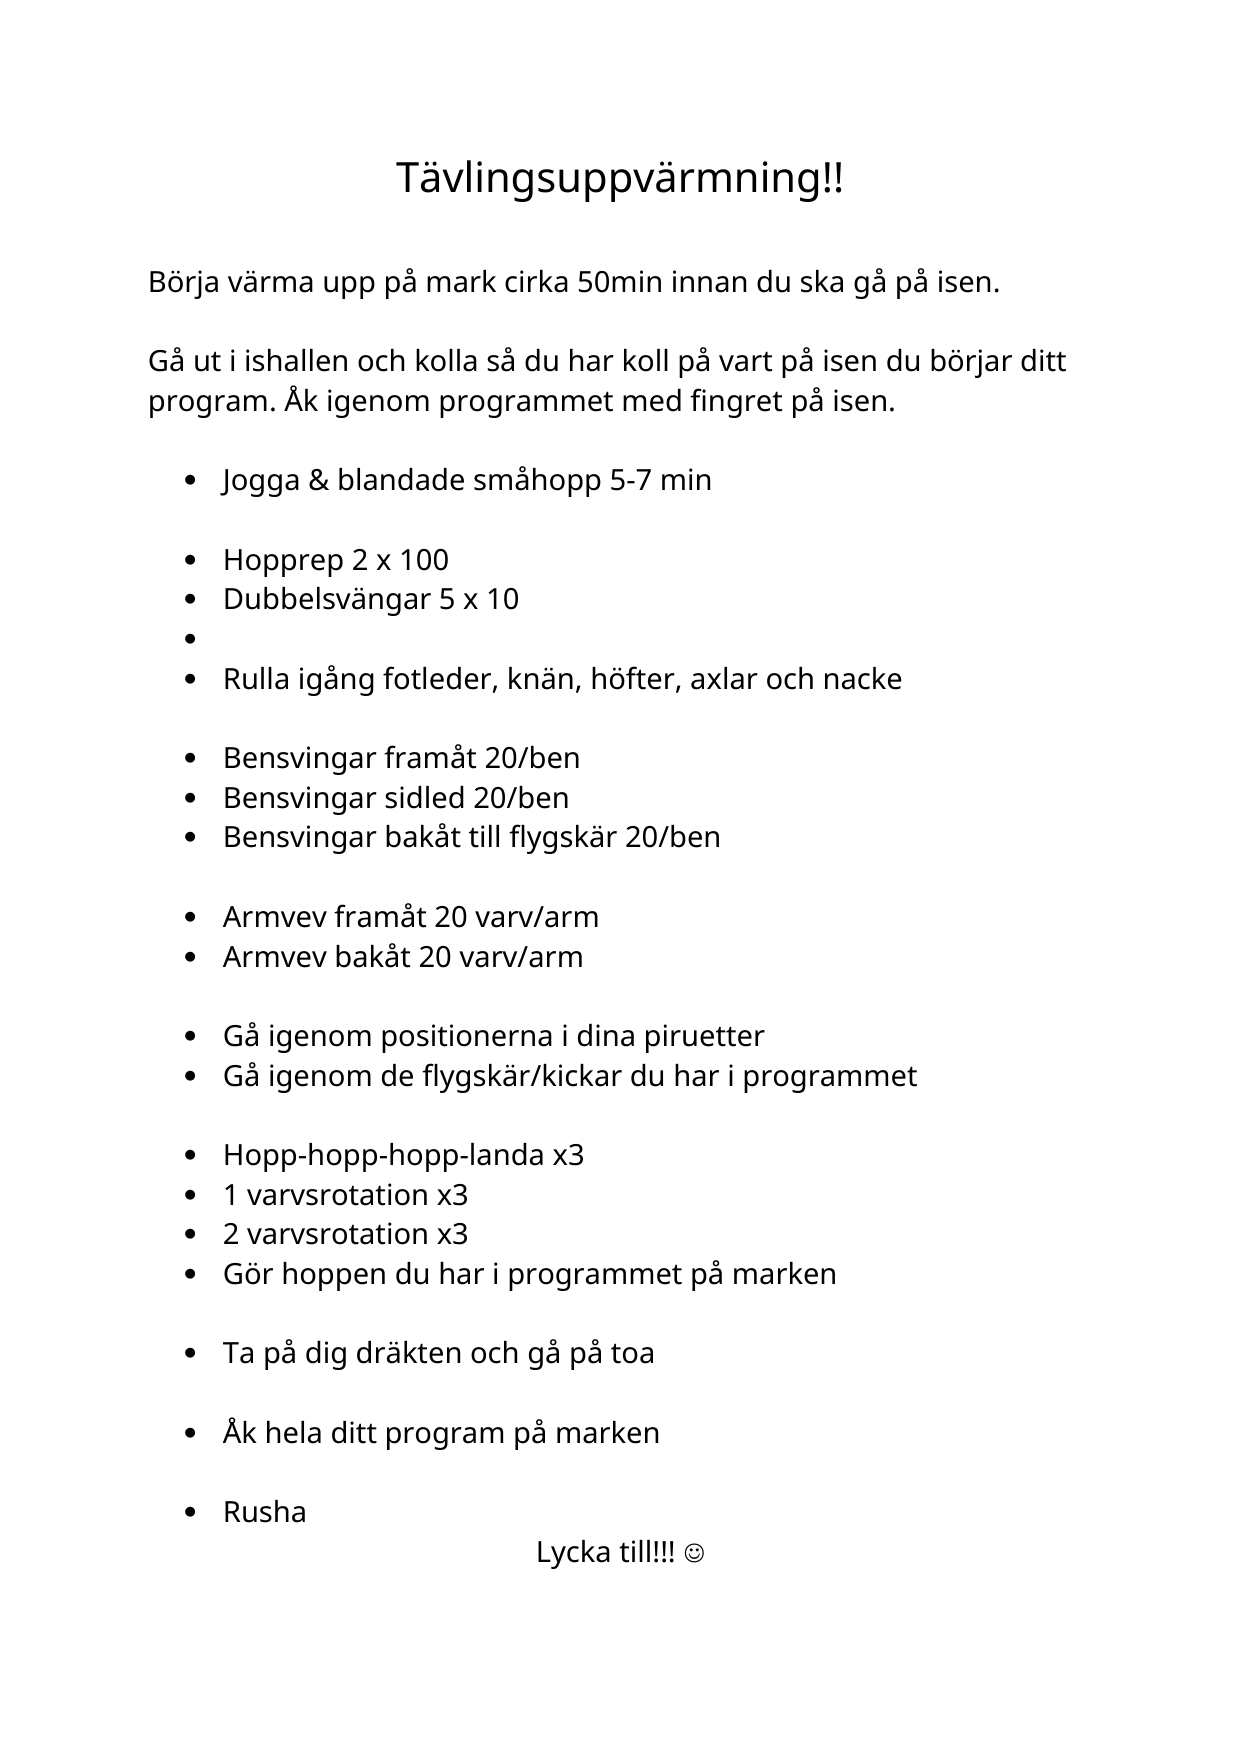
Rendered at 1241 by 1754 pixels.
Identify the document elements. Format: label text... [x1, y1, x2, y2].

list Dubbelsvängar 5 x 10 [185, 579, 1093, 618]
list Bensvingar bakåt till flygskär 20/ben [185, 817, 1093, 856]
list Armvev framåt 20 varv/arm [185, 896, 1093, 936]
list Rulla igång fotleder, knän, höfter, axlar och nacke [185, 658, 1093, 698]
text Lycka till!!! [148, 1531, 1093, 1571]
list Åk hela ditt program på marken [185, 1412, 1093, 1452]
text Gå ut i ishallen och kolla så du har koll på vart på isen du börjar ditt program. Åk igenom programmet med fingret på isen. [148, 341, 1093, 420]
list Gå igenom de flygskär/kickar du har i programmet [185, 1055, 1093, 1094]
text Tävlingsuppvärmning!! [148, 148, 1093, 204]
list Jogga & blandade småhopp 5-7 min [185, 459, 1093, 499]
list Armvev bakåt 20 varv/arm [185, 936, 1093, 976]
list Hopprep 2 x 100 [185, 539, 1093, 579]
text Börja värma upp på mark cirka 50min innan du ska gå på isen. [148, 261, 1093, 301]
list Ta på dig dräkten och gå på toa [185, 1333, 1093, 1372]
list 1 varvsrotation x3 [185, 1174, 1093, 1214]
list Bensvingar sidled 20/ben [185, 777, 1093, 817]
list Rusha [185, 1491, 1093, 1531]
list 2 varvsrotation x3 [185, 1214, 1093, 1253]
list Gör hoppen du har i programmet på marken [185, 1253, 1093, 1293]
list Gå igenom positionerna i dina piruetter [185, 1015, 1093, 1055]
list Hopp-hopp-hopp-landa x3 [185, 1134, 1093, 1174]
list Bensvingar framåt 20/ben [185, 737, 1093, 777]
